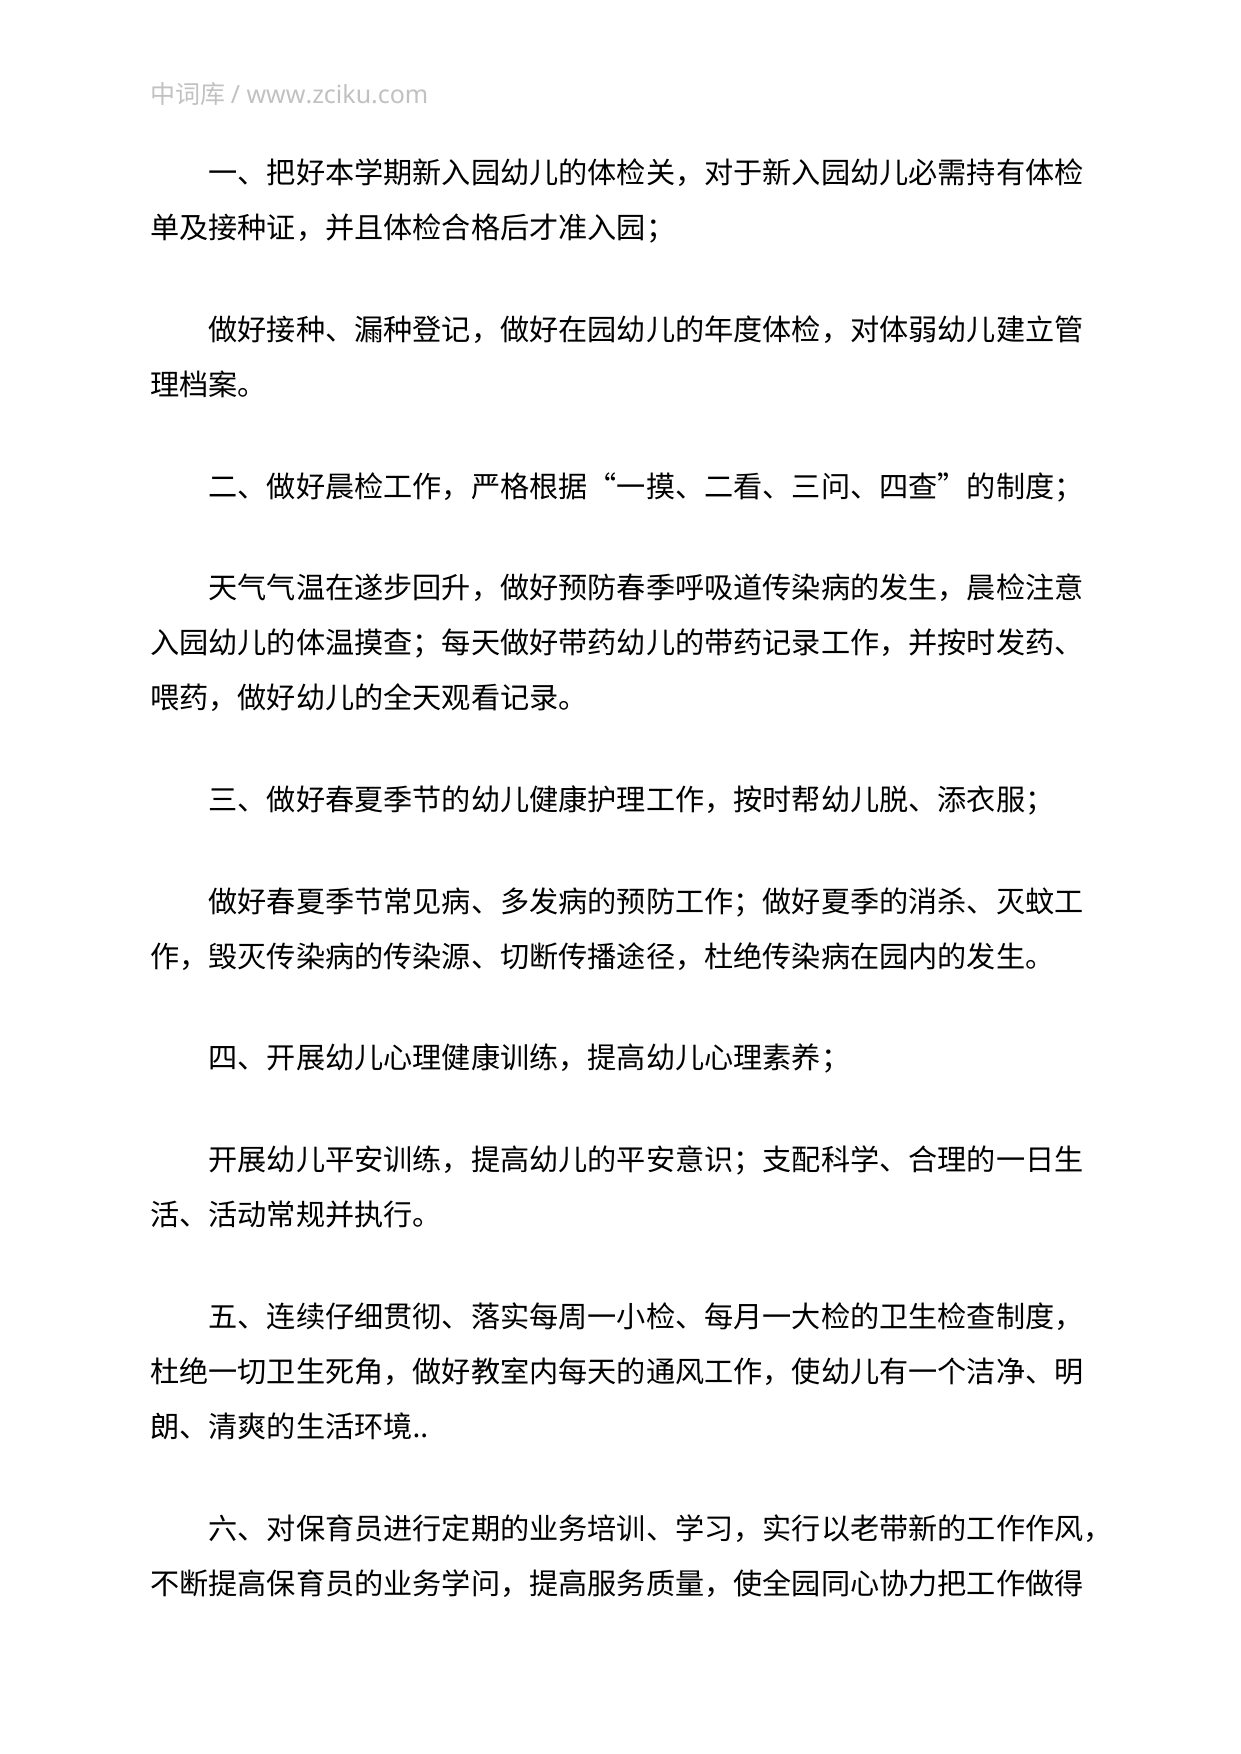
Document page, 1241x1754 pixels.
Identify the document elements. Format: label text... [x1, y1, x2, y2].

text 五、连续仔细贯彻、落实每周一小检、每月一大检的卫生检查制度，杜绝一切卫生死角，做好教室内每天的通风工作，使幼儿有一个洁净、明朗、清爽的生活环境.. [150, 1293, 1090, 1446]
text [150, 1505, 1090, 1602]
text 做好接种、漏种登记，做好在园幼儿的年度体检，对体弱幼儿建立管理档案。 [150, 307, 1090, 404]
text 二、做好晨检工作，严格根据“一摸、二看、三问、四查”的制度； [150, 463, 1090, 506]
text 三、做好春夏季节的幼儿健康护理工作，按时帮幼儿脱、添衣服； [150, 777, 1090, 819]
text 做好春夏季节常见病、多发病的预防工作；做好夏季的消杀、灭蚊工作，毁灭传染病的传染源、切断传播途径，杜绝传染病在园内的发生。 [150, 878, 1090, 976]
text 一、把好本学期新入园幼儿的体检关，对于新入园幼儿必需持有体检单及接种证，并且体检合格后才准入园； [150, 150, 1090, 247]
text 天气气温在遂步回升，做好预防春季呼吸道传染病的发生，晨检注意入园幼儿的体温摸查；每天做好带药幼儿的带药记录工作，并按时发药、喂药，做好幼儿的全天观看记录。 [150, 565, 1090, 717]
text 开展幼儿平安训练，提高幼儿的平安意识；支配科学、合理的一日生活、活动常规并执行。 [150, 1137, 1090, 1234]
text 四、开展幼儿心理健康训练，提高幼儿心理素养； [150, 1035, 1090, 1077]
